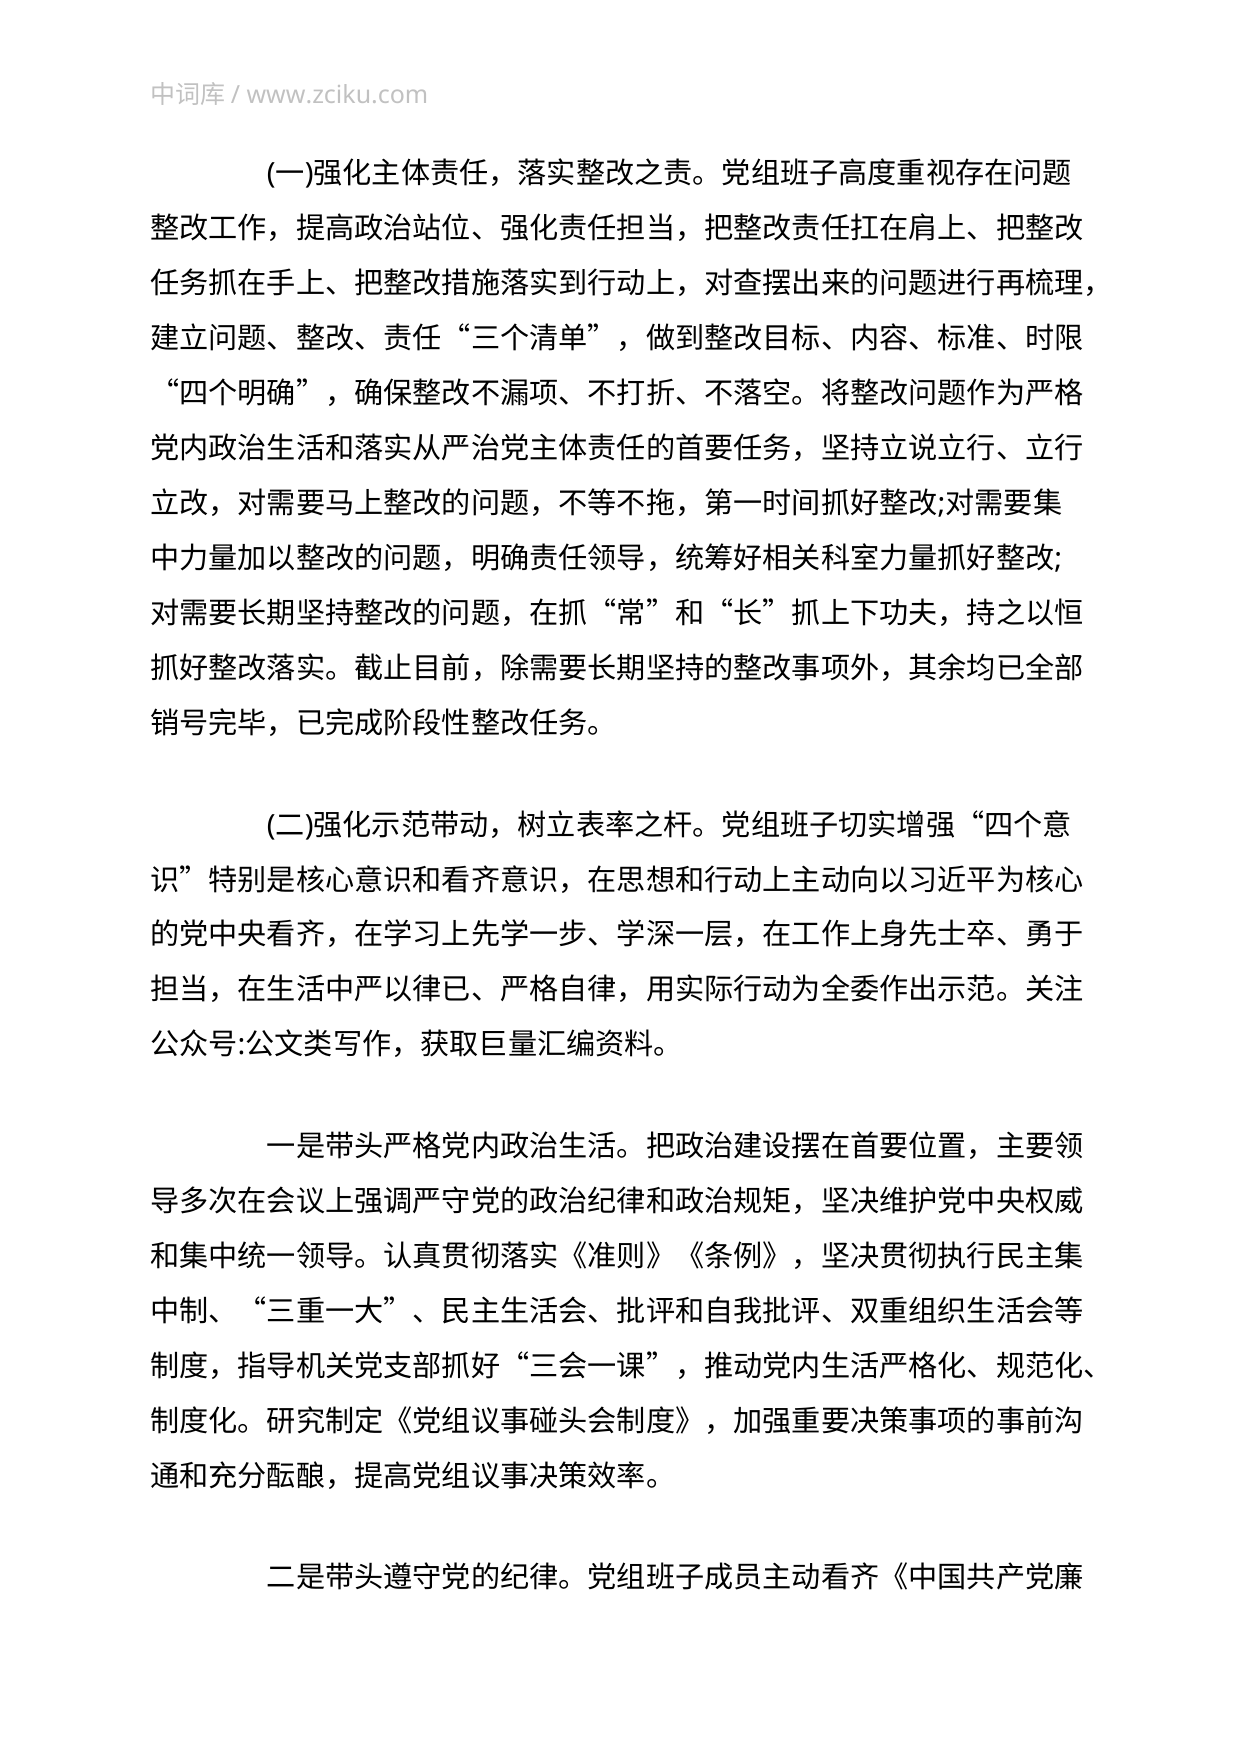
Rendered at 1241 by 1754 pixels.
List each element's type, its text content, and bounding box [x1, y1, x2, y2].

text (一)强化主体责任，落实整改之责。党组班子高度重视存在问题整改工作，提高政治站位、强化责任担当，把整改责任扛在肩上、把整改任务抓在手上、把整改措施落实到行动上，对查摆出来的问题进行再梳理，建立问题、整改、责任“三个清单”，做到整改目标、内容、标准、时限“四个明确”，确保整改不漏项、不打折、不落空。将整改问题作为严格党内政治生活和落实从严治党主体责任的首要任务，坚持立说立行、立行立改，对需要马上整改的问题，不等不拖，第一时间抓好整改;对需要集中力量加以整改的问题，明确责任领导，统筹好相关科室力量抓好整改;对需要长期坚持整改的问题，在抓“常”和“长”抓上下功夫，持之以恒抓好整改落实。截止目前，除需要长期坚持的整改事项外，其余均已全部销号完毕，已完成阶段性整改任务。 [150, 150, 1090, 742]
text 一是带头严格党内政治生活。把政治建设摆在首要位置，主要领导多次在会议上强调严守党的政治纪律和政治规矩，坚决维护党中央权威和集中统一领导。认真贯彻落实《准则》《条例》，坚决贯彻执行民主集中制、“三重一大”、民主生活会、批评和自我批评、双重组织生活会等制度，指导机关党支部抓好“三会一课”，推动党内生活严格化、规范化、制度化。研究制定《党组议事碰头会制度》，加强重要决策事项的事前沟通和充分酝酿，提高党组议事决策效率。 [150, 1123, 1090, 1494]
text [150, 1554, 1090, 1596]
text (二)强化示范带动，树立表率之杆。党组班子切实增强“四个意识”特别是核心意识和看齐意识，在思想和行动上主动向以习近平为核心的党中央看齐，在学习上先学一步、学深一层，在工作上身先士卒、勇于担当，在生活中严以律已、严格自律，用实际行动为全委作出示范。关注公众号:公文类写作，获取巨量汇编资料。 [150, 801, 1090, 1063]
